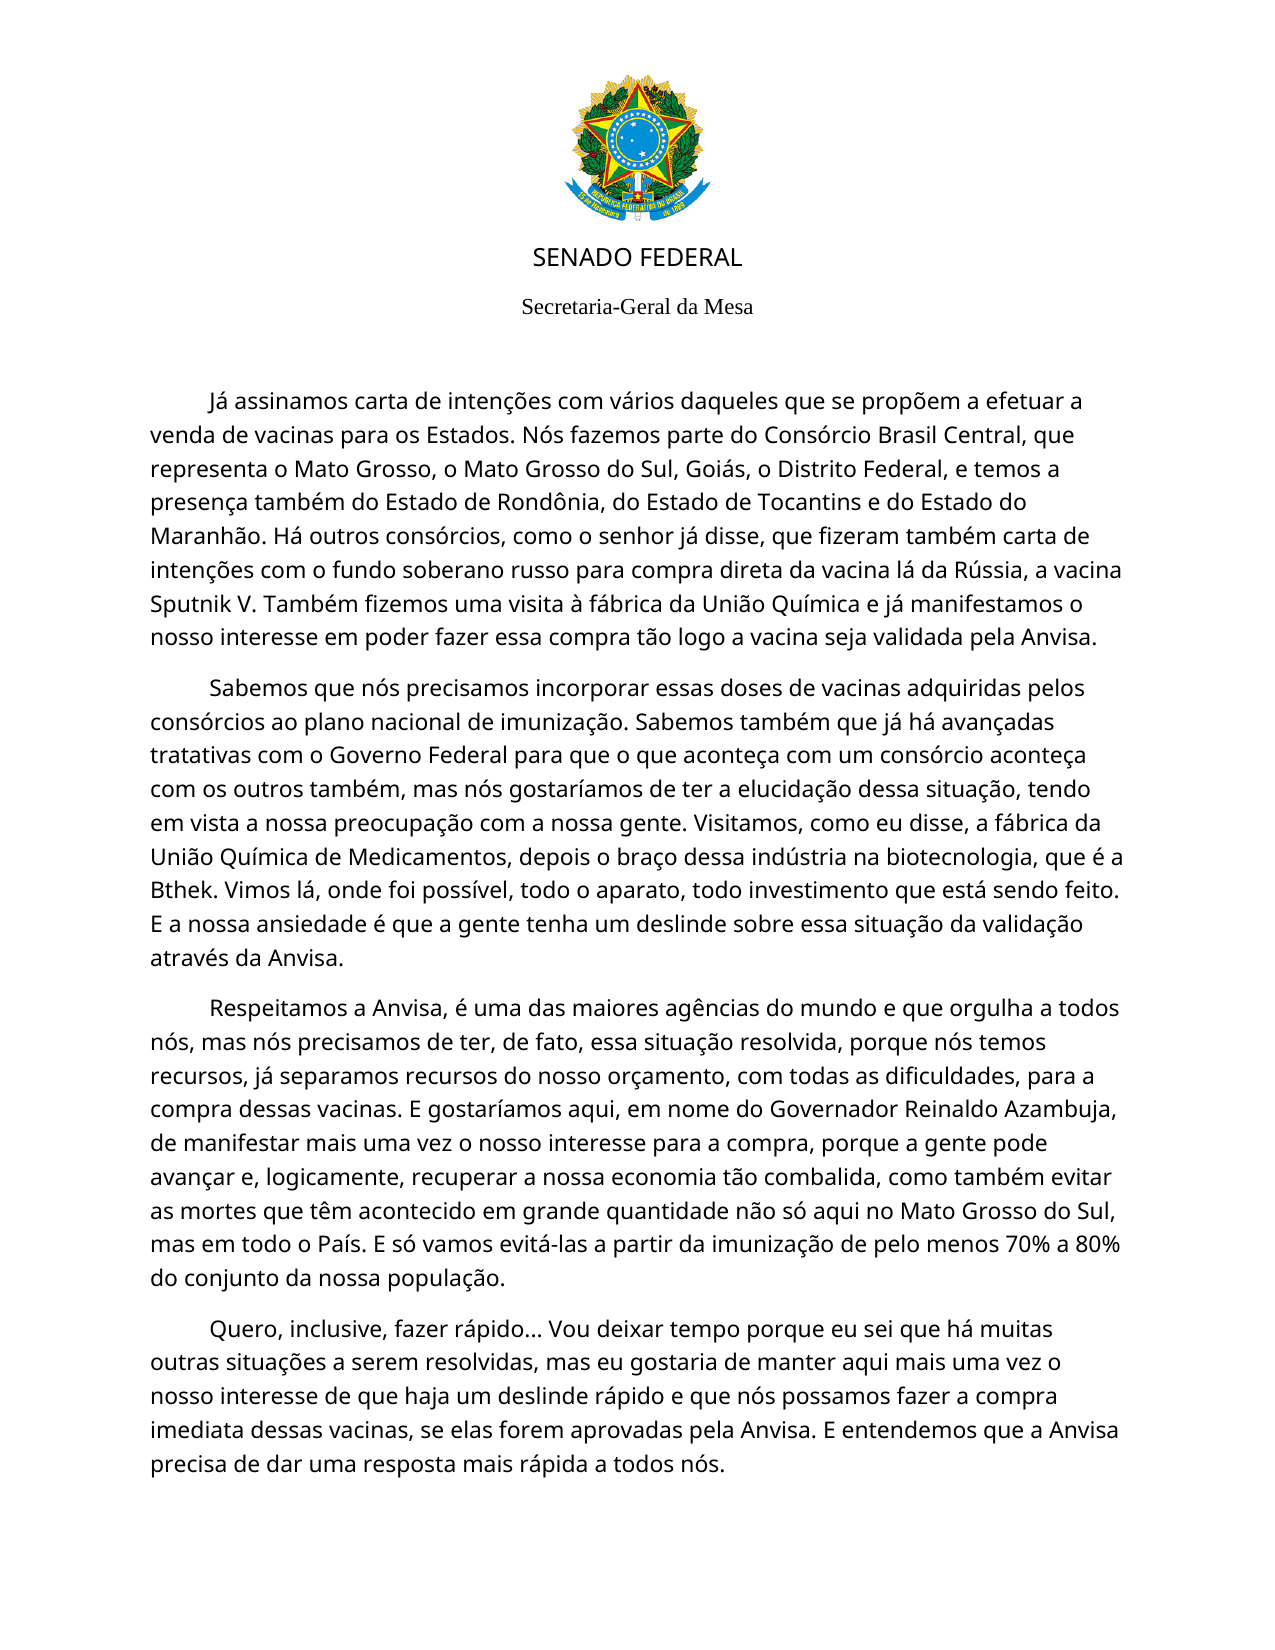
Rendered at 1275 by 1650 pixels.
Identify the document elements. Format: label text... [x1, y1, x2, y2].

text Quero, inclusive, fazer rápido... Vou deixar tempo porque eu sei que há muitas outras situações a serem resolvidas, mas eu gostaria de manter aqui mais uma vez o nosso interesse de que haja um deslinde rápido e que nós possamos fazer a compra imediata dessas vacinas, se elas forem aprovadas pela Anvisa. E entendemos que a Anvisa precisa de dar uma resposta mais rápida a todos nós. [150, 1312, 1125, 1479]
picture [564, 75, 711, 221]
text Respeitamos a Anvisa, é uma das maiores agências do mundo e que orgulha a todos nós, mas nós precisamos de ter, de fato, essa situação resolvida, porque nós temos recursos, já separamos recursos do nosso orçamento, com todas as dificuldades, para a compra dessas vacinas. E gostaríamos aqui, em nome do Governador Reinaldo Azambuja, de manifestar mais uma vez o nosso interesse para a compra, porque a gente pode avançar e, logicamente, recuperar a nossa economia tão combalida, como também evitar as mortes que têm acontecido em grande quantidade não só aqui no Mato Grosso do Sul, mas em todo o País. E só vamos evitá-las a partir da imunização de pelo menos 70% a 80% do conjunto da nossa população. [150, 992, 1125, 1293]
text Já assinamos carta de intenções com vários daqueles que se propõem a efetuar a venda de vacinas para os Estados. Nós fazemos parte do Consórcio Brasil Central, que representa o Mato Grosso, o Mato Grosso do Sul, Goiás, o Distrito Federal, e temos a presença também do Estado de Rondônia, do Estado de Tocantins e do Estado do Maranhão. Há outros consórcios, como o senhor já disse, que fizeram também carta de intenções com o fundo soberano russo para compra direta da vacina lá da Rússia, a vacina Sputnik V. Também fizemos uma visita à fábrica da União Química e já manifestamos o nosso interesse em poder fazer essa compra tão logo a vacina seja validada pela Anvisa. [150, 385, 1125, 652]
text Sabemos que nós precisamos incorporar essas doses de vacinas adquiridas pelos consórcios ao plano nacional de imunização. Sabemos também que já há avançadas tratativas com o Governo Federal para que o que aconteça com um consórcio aconteça com os outros também, mas nós gostaríamos de ter a elucidação dessa situação, tendo em vista a nossa preocupação com a nossa gente. Visitamos, como eu disse, a fábrica da União Química de Medicamentos, depois o braço dessa indústria na biotecnologia, que é a Bthek. Vimos lá, onde foi possível, todo o aparato, todo investimento que está sendo feito. E a nossa ansiedade é que a gente tenha um deslinde sobre essa situação da validação através da Anvisa. [150, 672, 1125, 973]
